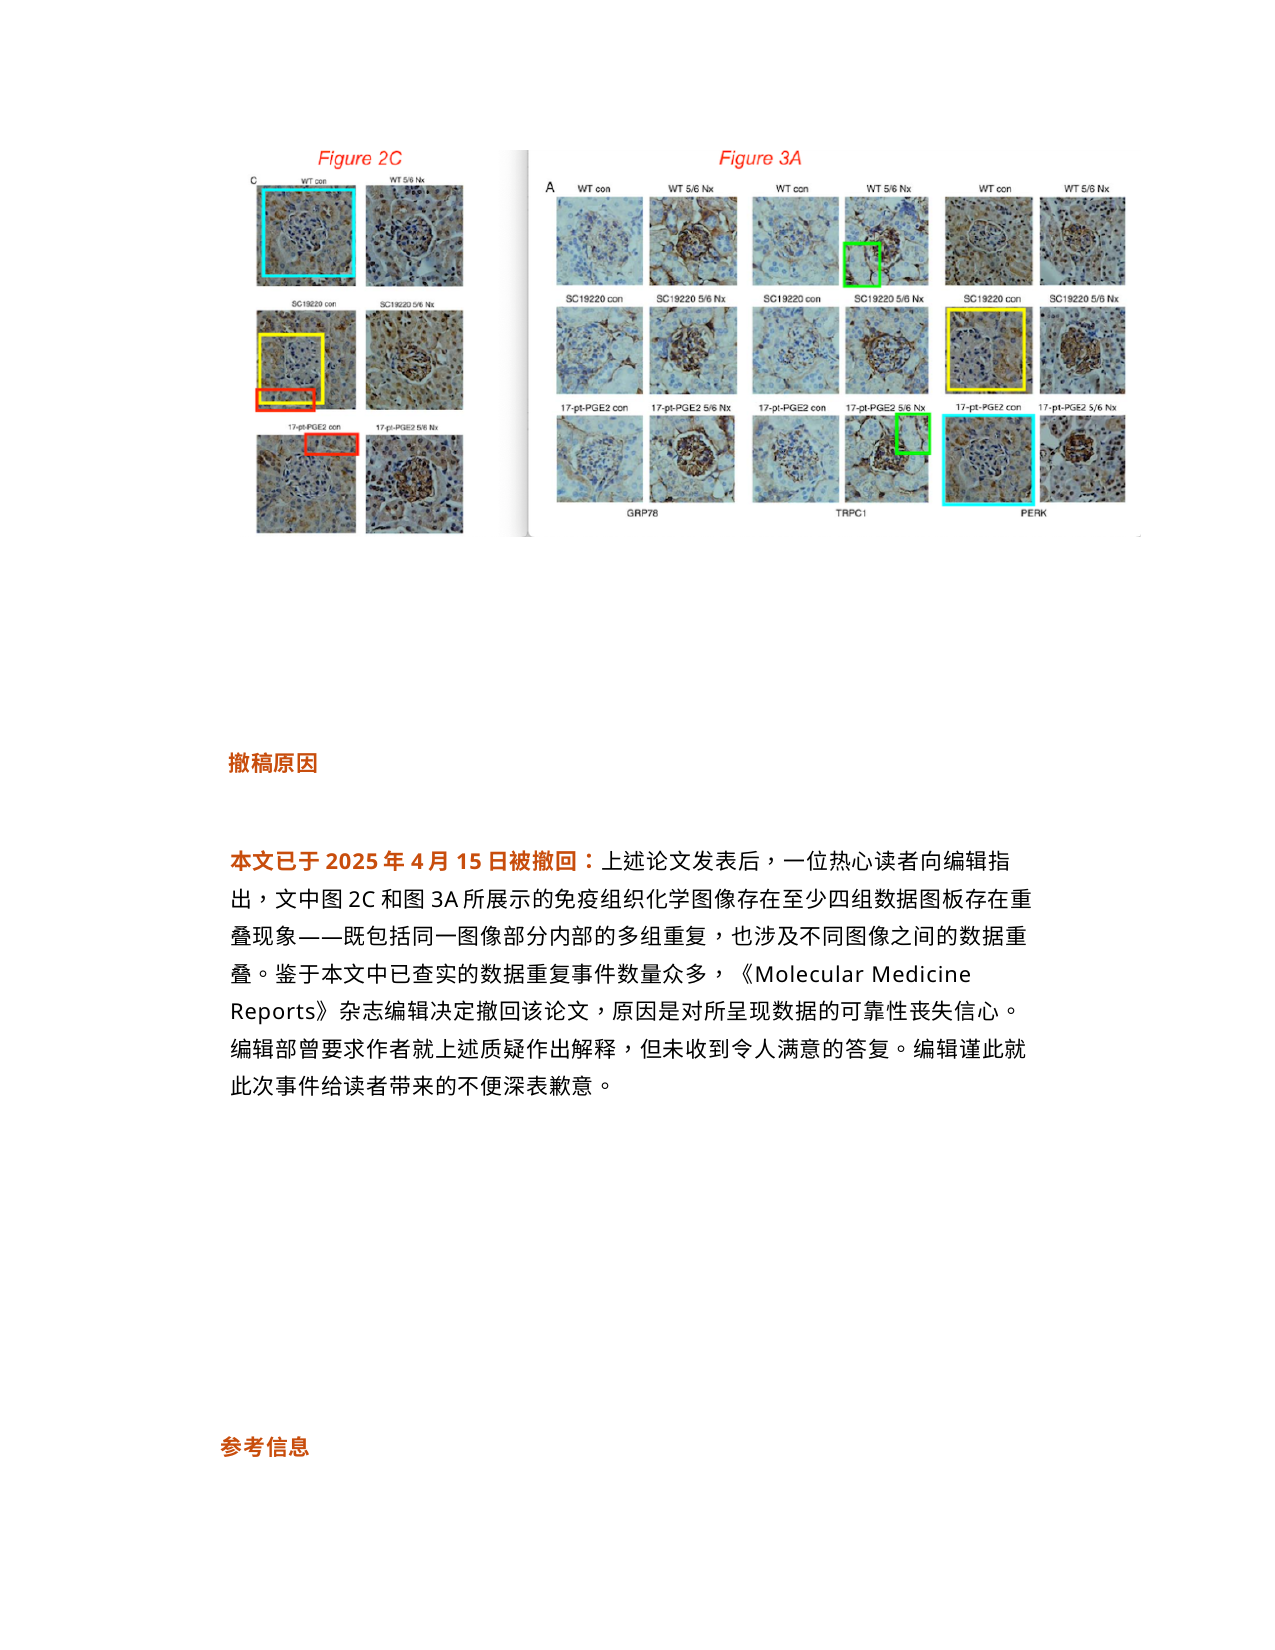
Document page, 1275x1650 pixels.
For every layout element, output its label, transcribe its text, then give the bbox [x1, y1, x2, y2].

text 参考信息 [220, 1422, 1055, 1462]
picture [240, 150, 1141, 537]
text 撤稿原因 [228, 733, 1047, 778]
text 本文已于2025年4月15日被撤回：上述论文发表后，一位热心读者向编辑指出，文中图2C和图3A所展示的免疫组织化学图像存在至少四组数据图板存在重叠现象——既包括同一图像部分内部的多组重复，也涉及不同图像之间的数据重叠。鉴于本文中已查实的数据重复事件数量众多，《Molecular Medicine Reports》杂志编辑决定撤回该论文，原因是对所呈现数据的可靠性丧失信心。编辑部曾要求作者就上述质疑作出解释，但未收到令人满意的答复。编辑谨此就此次事件给读者带来的不便深表歉意。 [230, 838, 1045, 1101]
